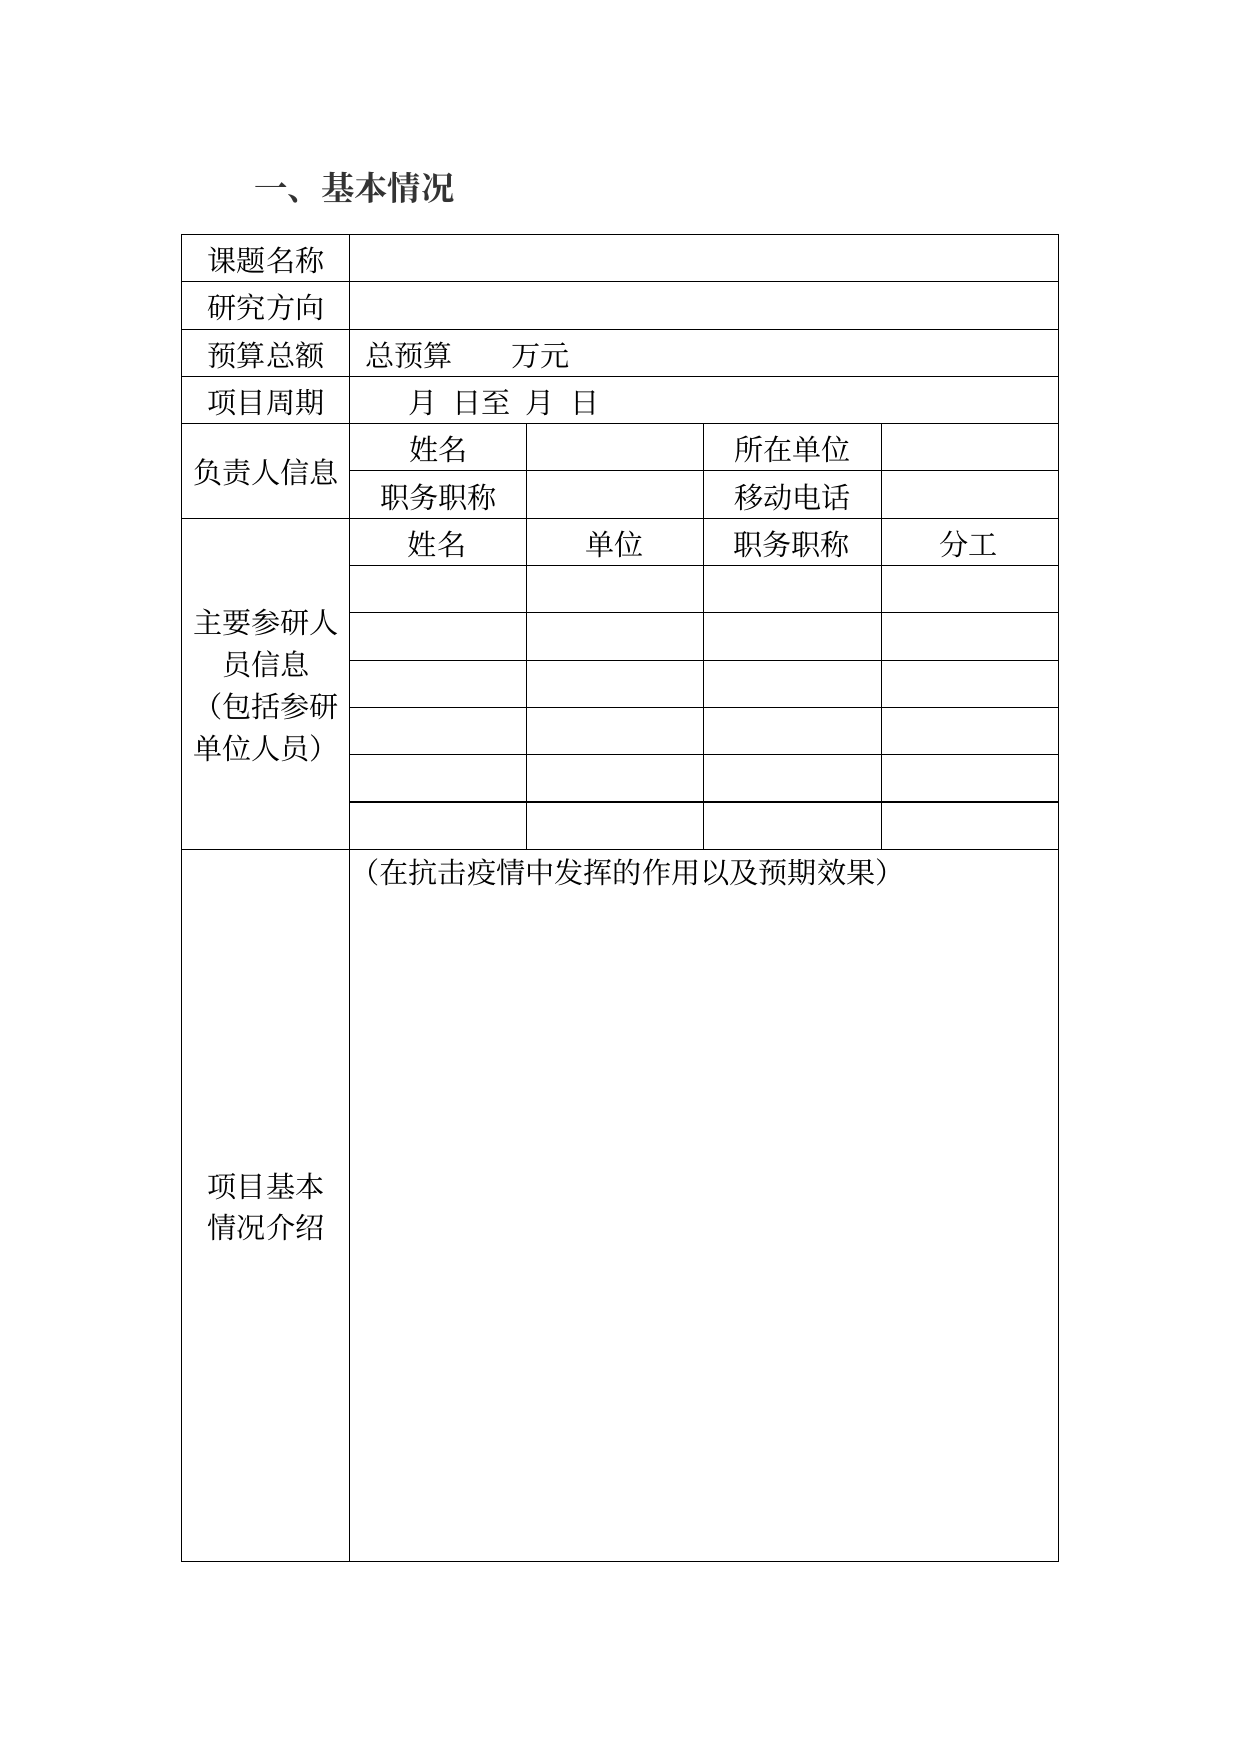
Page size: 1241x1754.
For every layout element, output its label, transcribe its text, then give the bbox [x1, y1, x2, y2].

table_cell 负责人信息 [182, 424, 349, 518]
table_cell 职务职称 [704, 519, 881, 565]
table_cell [350, 803, 526, 849]
table_cell [350, 282, 1058, 328]
table_cell 所在单位 [704, 424, 881, 470]
table_cell [882, 566, 1058, 612]
table_cell [882, 803, 1058, 849]
table_cell [882, 471, 1058, 518]
table_cell 姓名 [350, 519, 526, 565]
table_cell [882, 613, 1058, 659]
table_cell [704, 803, 881, 849]
table_cell [704, 613, 881, 659]
table_cell [704, 661, 881, 707]
table_cell 总预算 万元 [350, 330, 1058, 376]
table_cell [704, 566, 881, 612]
table_cell 姓名 [350, 424, 526, 470]
table_cell [704, 708, 881, 754]
table_cell 预算总额 [182, 330, 349, 376]
table_cell [527, 755, 703, 801]
table_cell 研究方向 [182, 282, 349, 328]
table_cell [350, 661, 526, 707]
table_cell 分工 [882, 519, 1058, 565]
table_cell 主要参研人员信息 （包括参研单位人员） [182, 519, 349, 849]
table_cell [527, 661, 703, 707]
table_cell [882, 755, 1058, 801]
table_cell 项目周期 [182, 377, 349, 423]
table_cell [350, 566, 526, 612]
table_cell 移动电话 [704, 471, 881, 518]
table_cell [350, 613, 526, 659]
table_cell [350, 755, 526, 801]
table_header [350, 235, 1058, 281]
table_cell [882, 661, 1058, 707]
table_cell 月 日至 月 日 [350, 377, 1058, 423]
table_cell [527, 708, 703, 754]
table_cell [882, 708, 1058, 754]
table_cell [527, 471, 703, 518]
table_cell 单位 [527, 519, 703, 565]
table_cell [882, 424, 1058, 470]
table_cell 项目基本 情况介绍 [182, 850, 349, 1561]
table_cell [527, 424, 703, 470]
text 一、基本情况 [187, 162, 1053, 210]
table_header 课题名称 [182, 235, 349, 281]
table_cell [704, 755, 881, 801]
table_cell [350, 708, 526, 754]
table_cell 职务职称 [350, 471, 526, 518]
table_cell [527, 803, 703, 849]
table_cell （在抗击疫情中发挥的作用以及预期效果） [350, 850, 1058, 1561]
table_cell [527, 613, 703, 659]
table_cell [527, 566, 703, 612]
